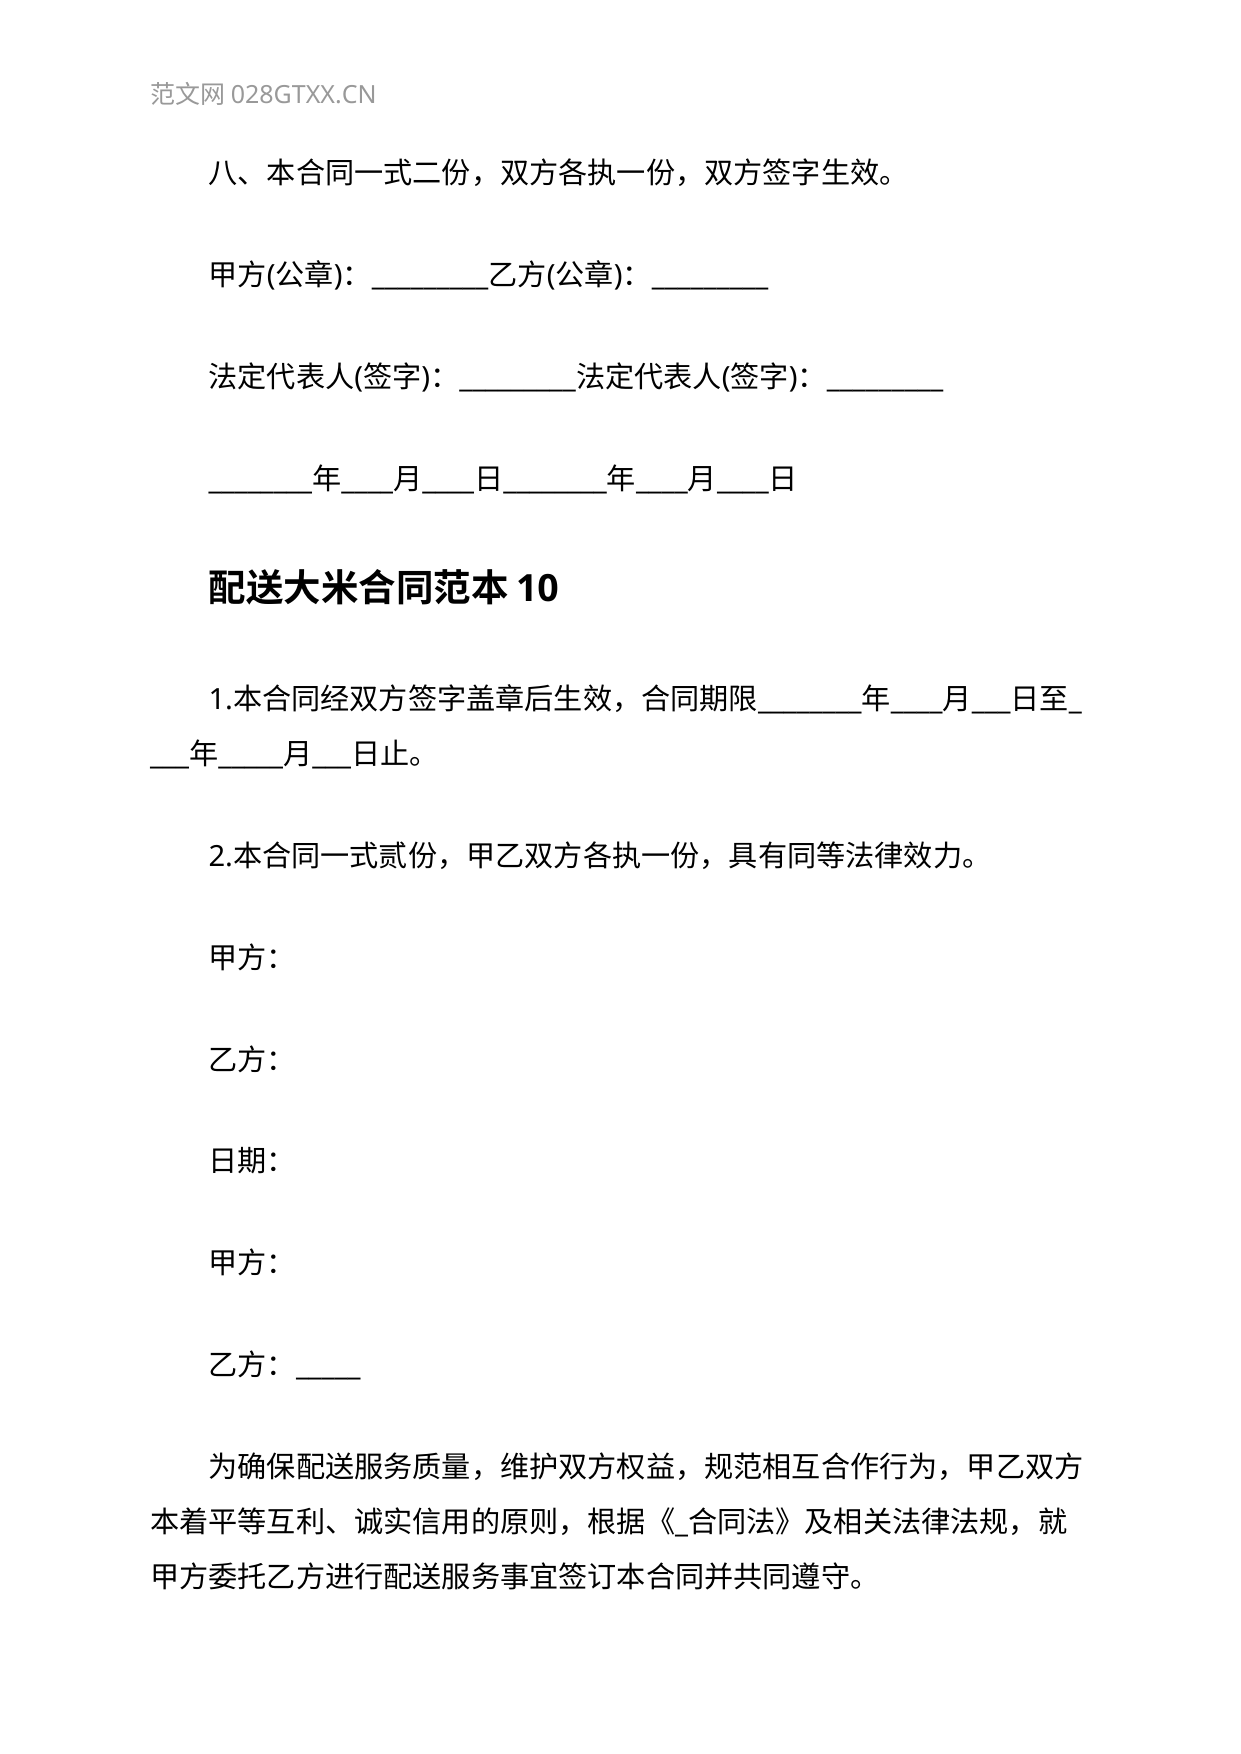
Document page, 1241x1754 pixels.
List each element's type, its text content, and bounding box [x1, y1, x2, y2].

text 甲方： [150, 1239, 1090, 1282]
text 乙方： [150, 1036, 1090, 1078]
text 1.本合同经双方签字盖章后生效，合同期限________年____月___日至____年_____月___日止。 [150, 675, 1090, 773]
text 2.本合同一式贰份，甲乙双方各执一份，具有同等法律效力。 [150, 832, 1090, 875]
text 八、本合同一式二份，双方各执一份，双方签字生效。 [150, 150, 1090, 192]
text 甲方： [150, 934, 1090, 977]
text 配送大米合同范本10 [150, 558, 1090, 612]
text 日期： [150, 1138, 1090, 1180]
text 为确保配送服务质量，维护双方权益，规范相互合作行为，甲乙双方本着平等互利、诚实信用的原则，根据《_合同法》及相关法律法规，就甲方委托乙方进行配送服务事宜签订本合同并共同遵守。 [150, 1443, 1090, 1596]
text 法定代表人(签字)：_________法定代表人(签字)：_________ [150, 354, 1090, 396]
text ________年____月____日________年____月____日 [150, 456, 1090, 498]
text 乙方：_____ [150, 1341, 1090, 1384]
text 甲方(公章)：_________乙方(公章)：_________ [150, 252, 1090, 294]
